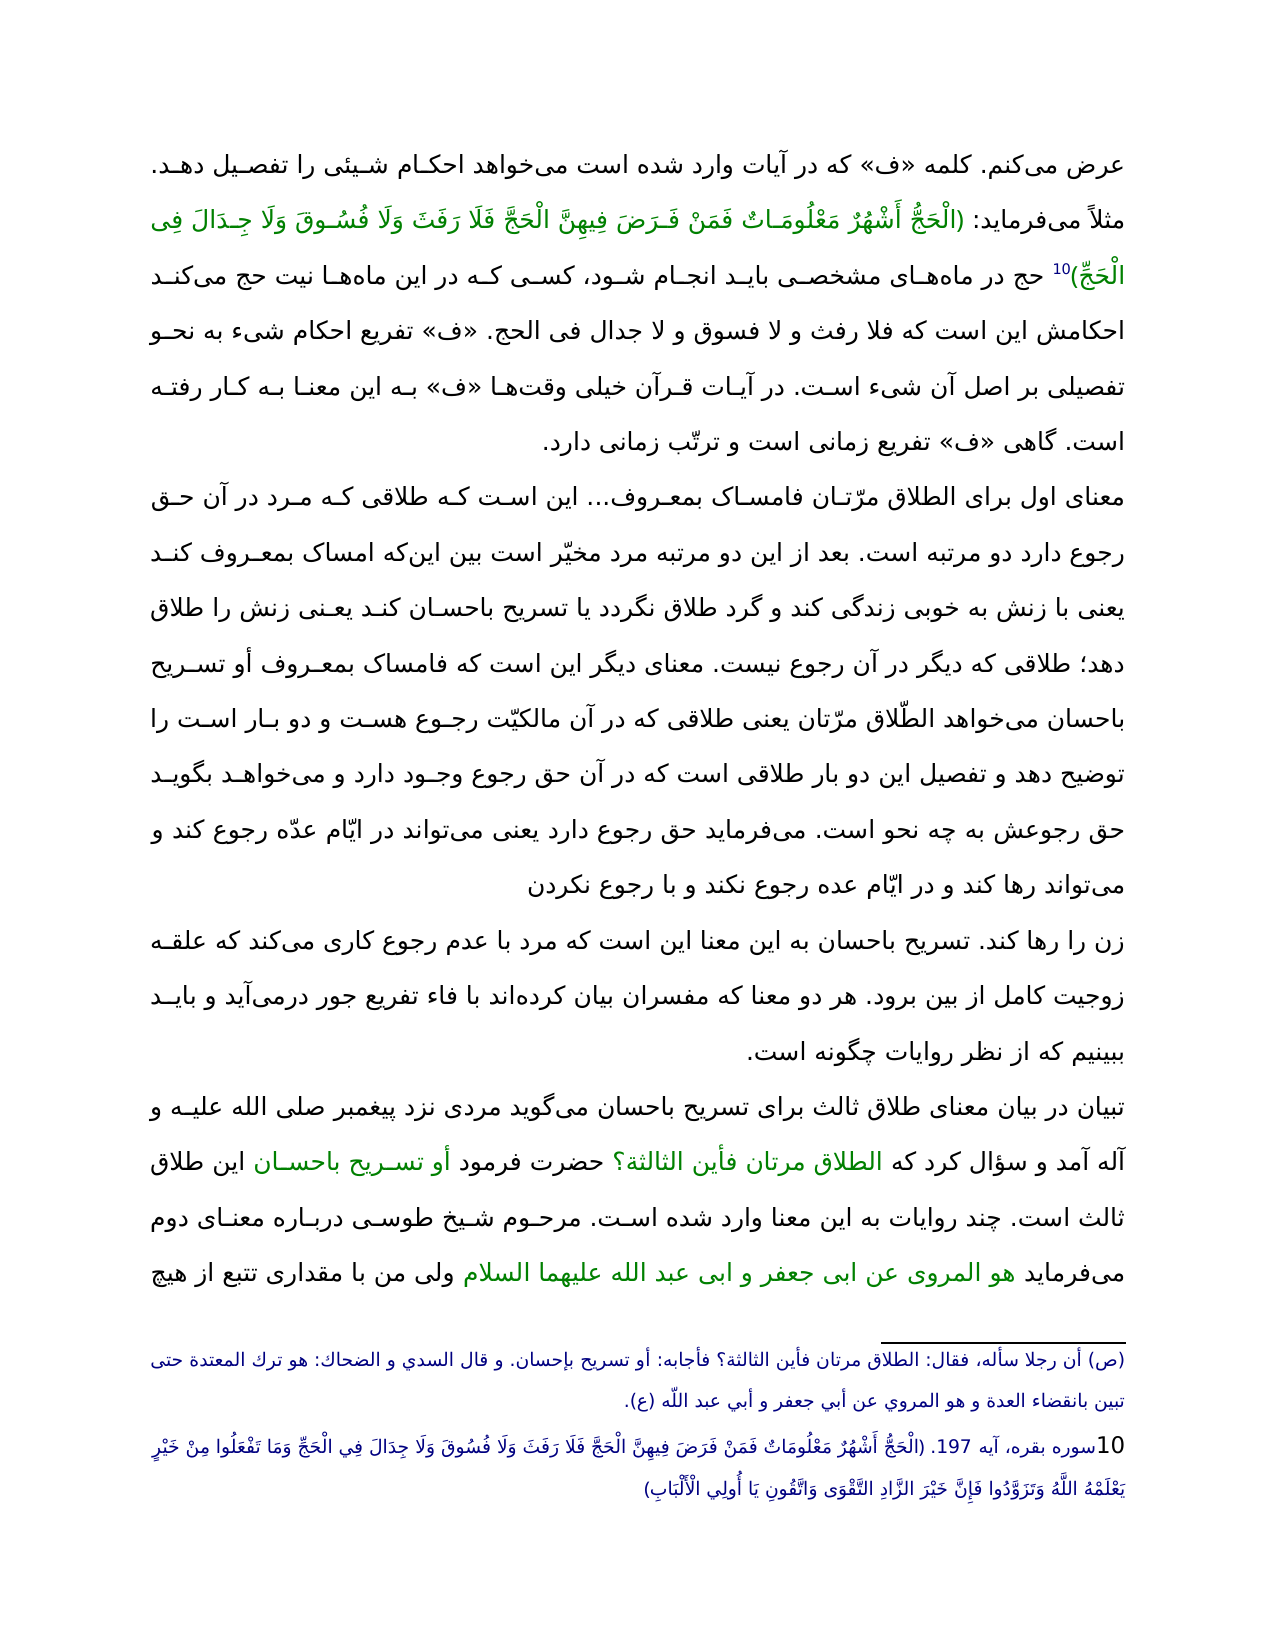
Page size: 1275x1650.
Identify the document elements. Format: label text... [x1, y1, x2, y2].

text در مورد مراد از تسریح باحسان مرحوم شیخ طوسی در تبیان فرموده دو معنا ذکر شده است یکی طلاق سوم و دیگری این‌که بگذارد تا زن از عدّه خارج شود. ایشان فرموده است معنای دوم و هو المروی عن ابی جعفر و ابی عبد الله علیهما السلام. توضیحی در مورد این دو احتمال عرض می‌کنم. کلمه «ف» که در آیات وارد شده است می‌خواهد احکام شیئی را تفصیل دهد. مثلاً می‌فرماید: ﴿الْحَجُّ أَشْهُرٌ مَعْلُومَاتٌ فَمَنْ فَرَضَ فِیهِنَّ الْحَجَّ فَلَا رَفَثَ وَلَا فُسُوقَ وَلَا جِدَالَ فِی الْحَجِّ﴾ حج در ماه‌های مشخصی باید انجام شود، کسی که در این ماه‌ها نیت حج می‌کند احکامش این است که فلا رفث و لا فسوق و لا جدال فی الحج. «ف» تفریع احکام شیء به نحو تفصیلی بر اصل آن شیء است. در آیات قرآن خیلی وقت‌ها «ف» به این معنا به کار رفته است. گاهی «ف» تفریع زمانی است و ترتّب زمانی دارد. [150, 150, 1125, 456]
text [150, 1092, 1125, 1287]
text معنای اول برای الطلاق مرّتان فامساک بمعروف... این است که طلاقی که مرد در آن حق رجوع دارد دو مرتبه است. بعد از این دو مرتبه مرد مخیّر است بین این‌که امساک بمعروف کند یعنی با زنش به خوبی زندگی کند و گرد طلاق نگردد یا تسریح باحسان کند یعنی زنش را طلاق دهد؛ طلاقی که دیگر در آن رجوع نیست. معنای دیگر این است که فامساک بمعروف أو تسریح باحسان می‌خواهد الطّلاق مرّتان یعنی طلاقی که در آن مالکیّت رجوع هست و دو بار است را توضیح دهد و تفصیل این دو بار طلاقی است که در آن حق رجوع وجود دارد و می‌خواهد بگوید حق رجوعش به چه نحو است. می‌فرماید حق رجوع دارد یعنی می‌تواند در ایّام عدّه رجوع کند و می‌تواند رها کند و در ایّام عده رجوع نکند و با رجوع نکردن [150, 482, 1125, 899]
text زن را رها کند. تسریح باحسان به این معنا این است که مرد با عدم رجوع کاری می‌کند که علقه زوجیت کامل از بین برود. هر دو معنا که مفسران بیان کرده‌اند با فاء تفریع جور درمی‌آید و باید ببینیم که از نظر روایات چگونه است. [150, 926, 1125, 1066]
